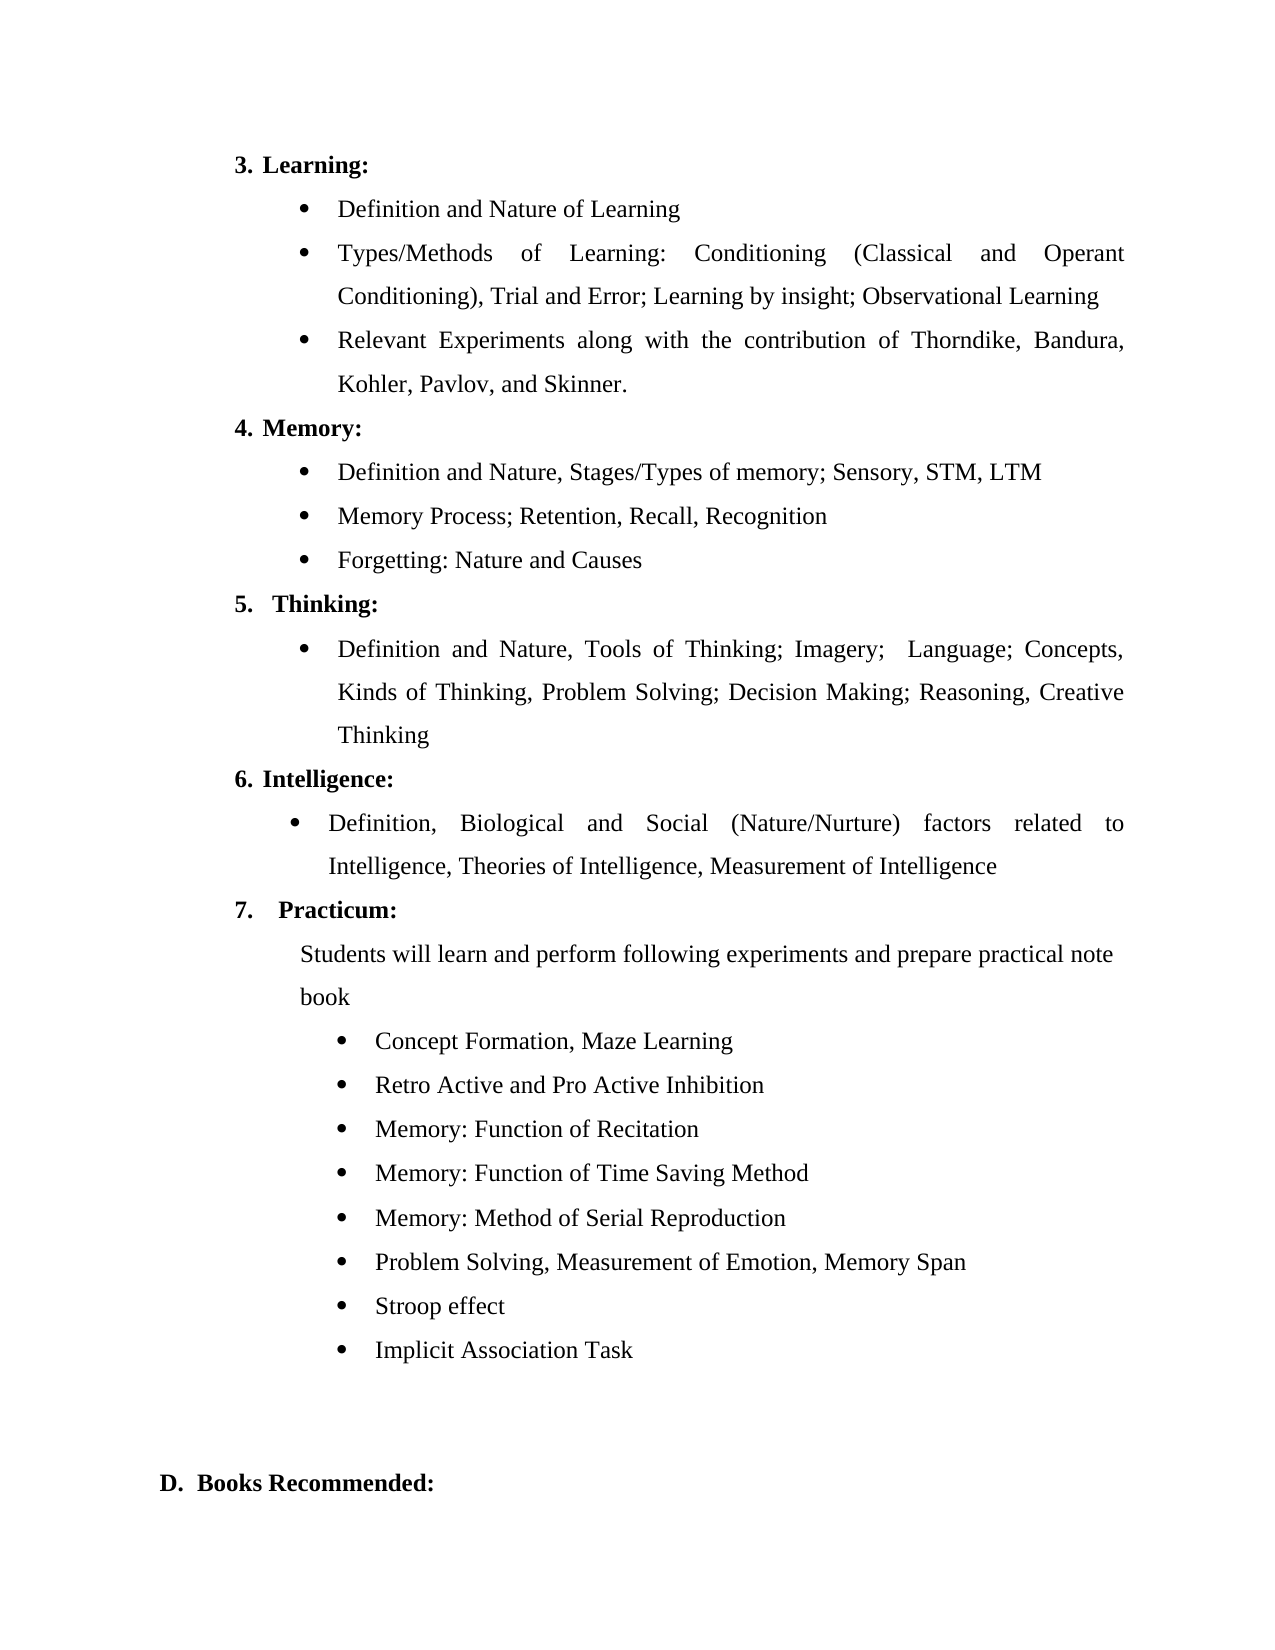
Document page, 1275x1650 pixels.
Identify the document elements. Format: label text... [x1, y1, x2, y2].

list Stroop effect [337, 1291, 1125, 1320]
text Students will learn and perform following experiments and prepare practical note book [300, 939, 1125, 1011]
list Practicum: [234, 896, 1125, 924]
list Memory: [234, 413, 1125, 442]
list Relevant Experiments along with the contribution of Thorndike, Bandura, Kohler, Pavlov, and Skinner. [300, 326, 1125, 397]
list Memory: Function of Time Saving Method [337, 1158, 1125, 1187]
list Memory: Function of Recitation [337, 1114, 1125, 1143]
list Forgetting: Nature and Causes [300, 545, 1125, 574]
list Learning: [234, 150, 1125, 179]
list Retro Active and Pro Active Inhibition [337, 1070, 1125, 1099]
list Problem Solving, Measurement of Emotion, Memory Span [337, 1247, 1125, 1276]
list Implicit Association Task [337, 1335, 1125, 1364]
list Intelligence: [234, 764, 1125, 793]
list Definition and Nature, Tools of Thinking; Imagery; Language; Concepts, Kinds of Thinking, Problem Solving; Decision Making; Reasoning, Creative Thinking [300, 634, 1125, 749]
list Definition and Nature, Stages/Types of memory; Sensory, STM, LTM [300, 457, 1125, 486]
list Memory Process; Retention, Recall, Recognition [300, 501, 1125, 530]
list Definition and Nature of Learning [300, 194, 1125, 223]
list Books Recommended: [159, 1468, 1125, 1496]
list Types/Methods of Learning: Conditioning (Classical and Operant Conditioning), Trial and Error; Learning by insight; Observational Learning [300, 238, 1125, 310]
list Memory: Method of Serial Reproduction [337, 1203, 1125, 1231]
list Concept Formation, Maze Learning [337, 1026, 1125, 1055]
list Definition, Biological and Social (Nature/Nurture) factors related to Intelligence, Theories of Intelligence, Measurement of Intelligence [291, 808, 1125, 880]
list Thinking: [234, 589, 1125, 618]
